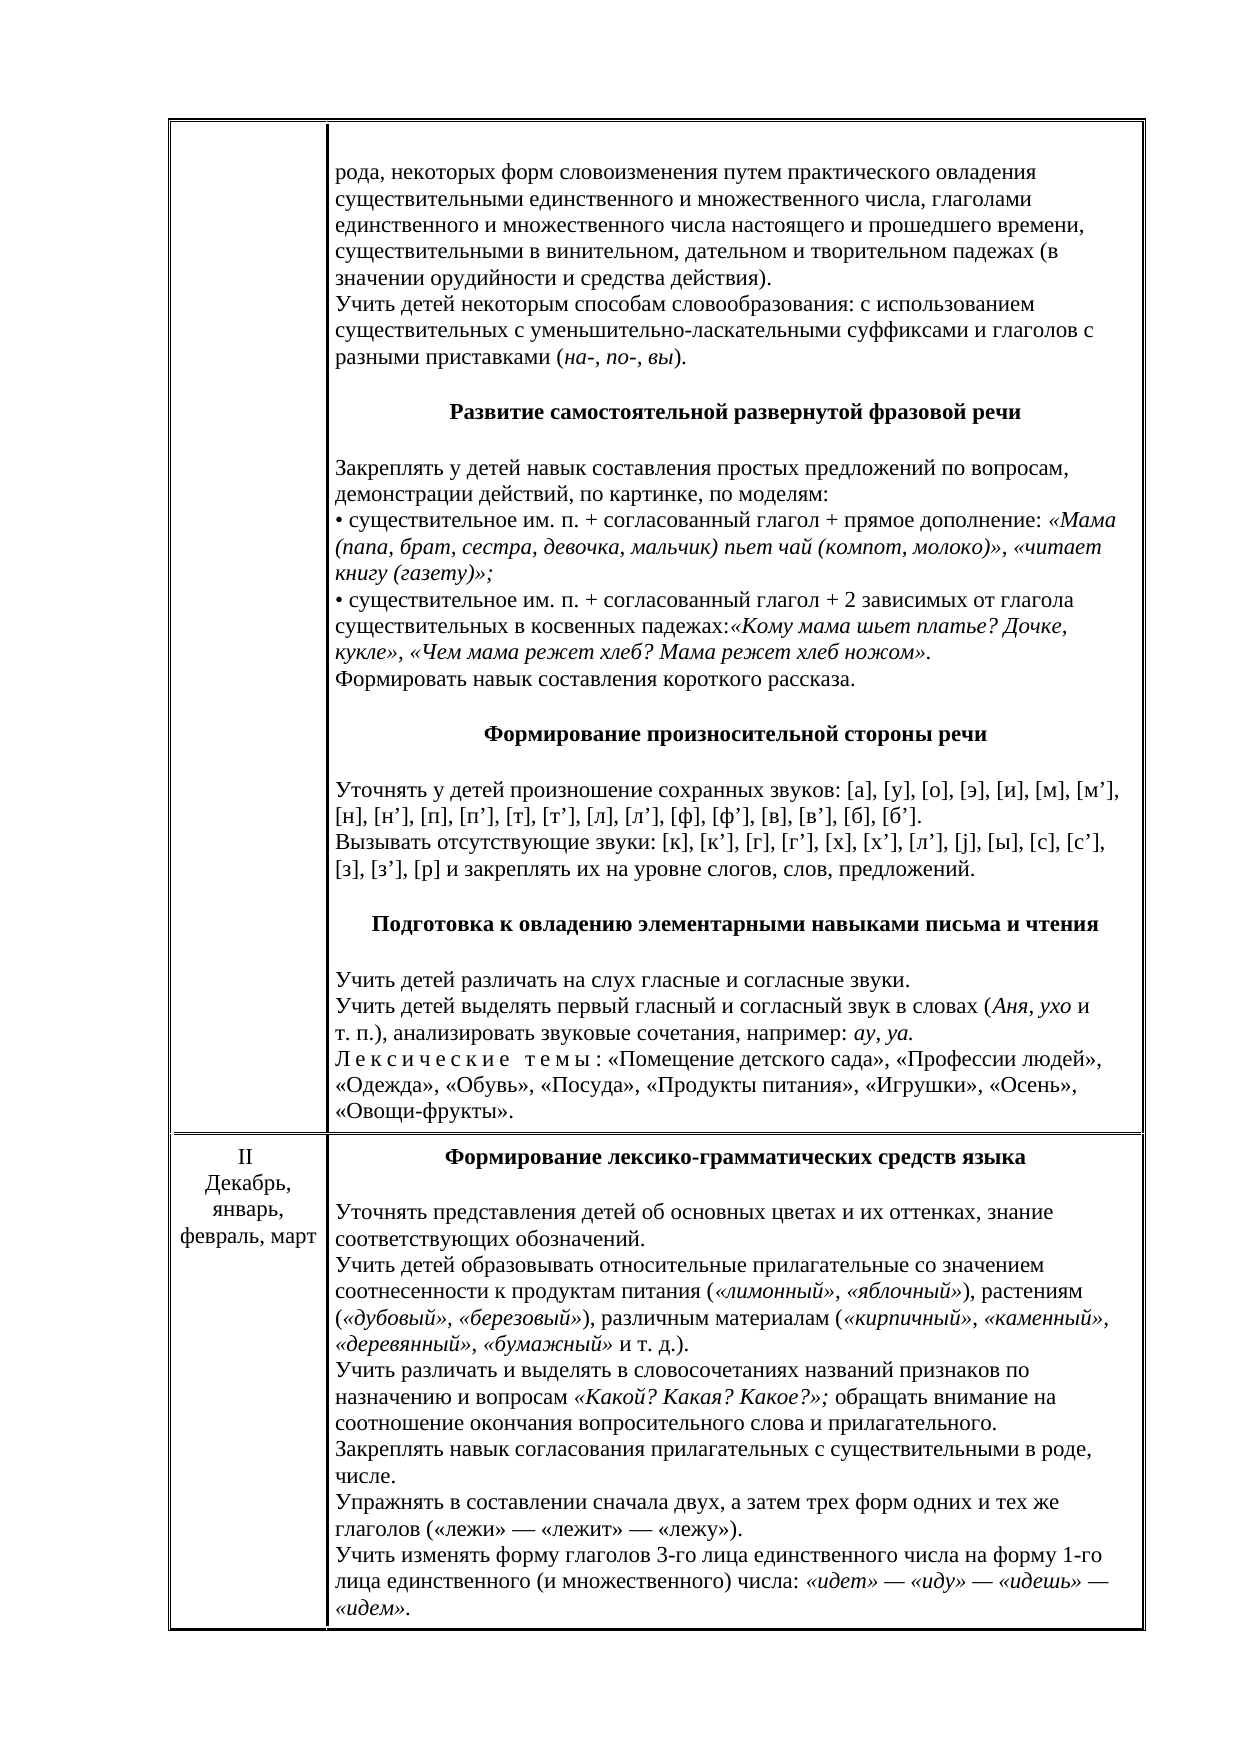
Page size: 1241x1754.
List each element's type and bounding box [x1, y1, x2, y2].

table_cell [327, 122, 1142, 1132]
table_cell [171, 120, 327, 1132]
table_cell [169, 1132, 327, 1628]
table_cell [327, 1132, 1144, 1628]
